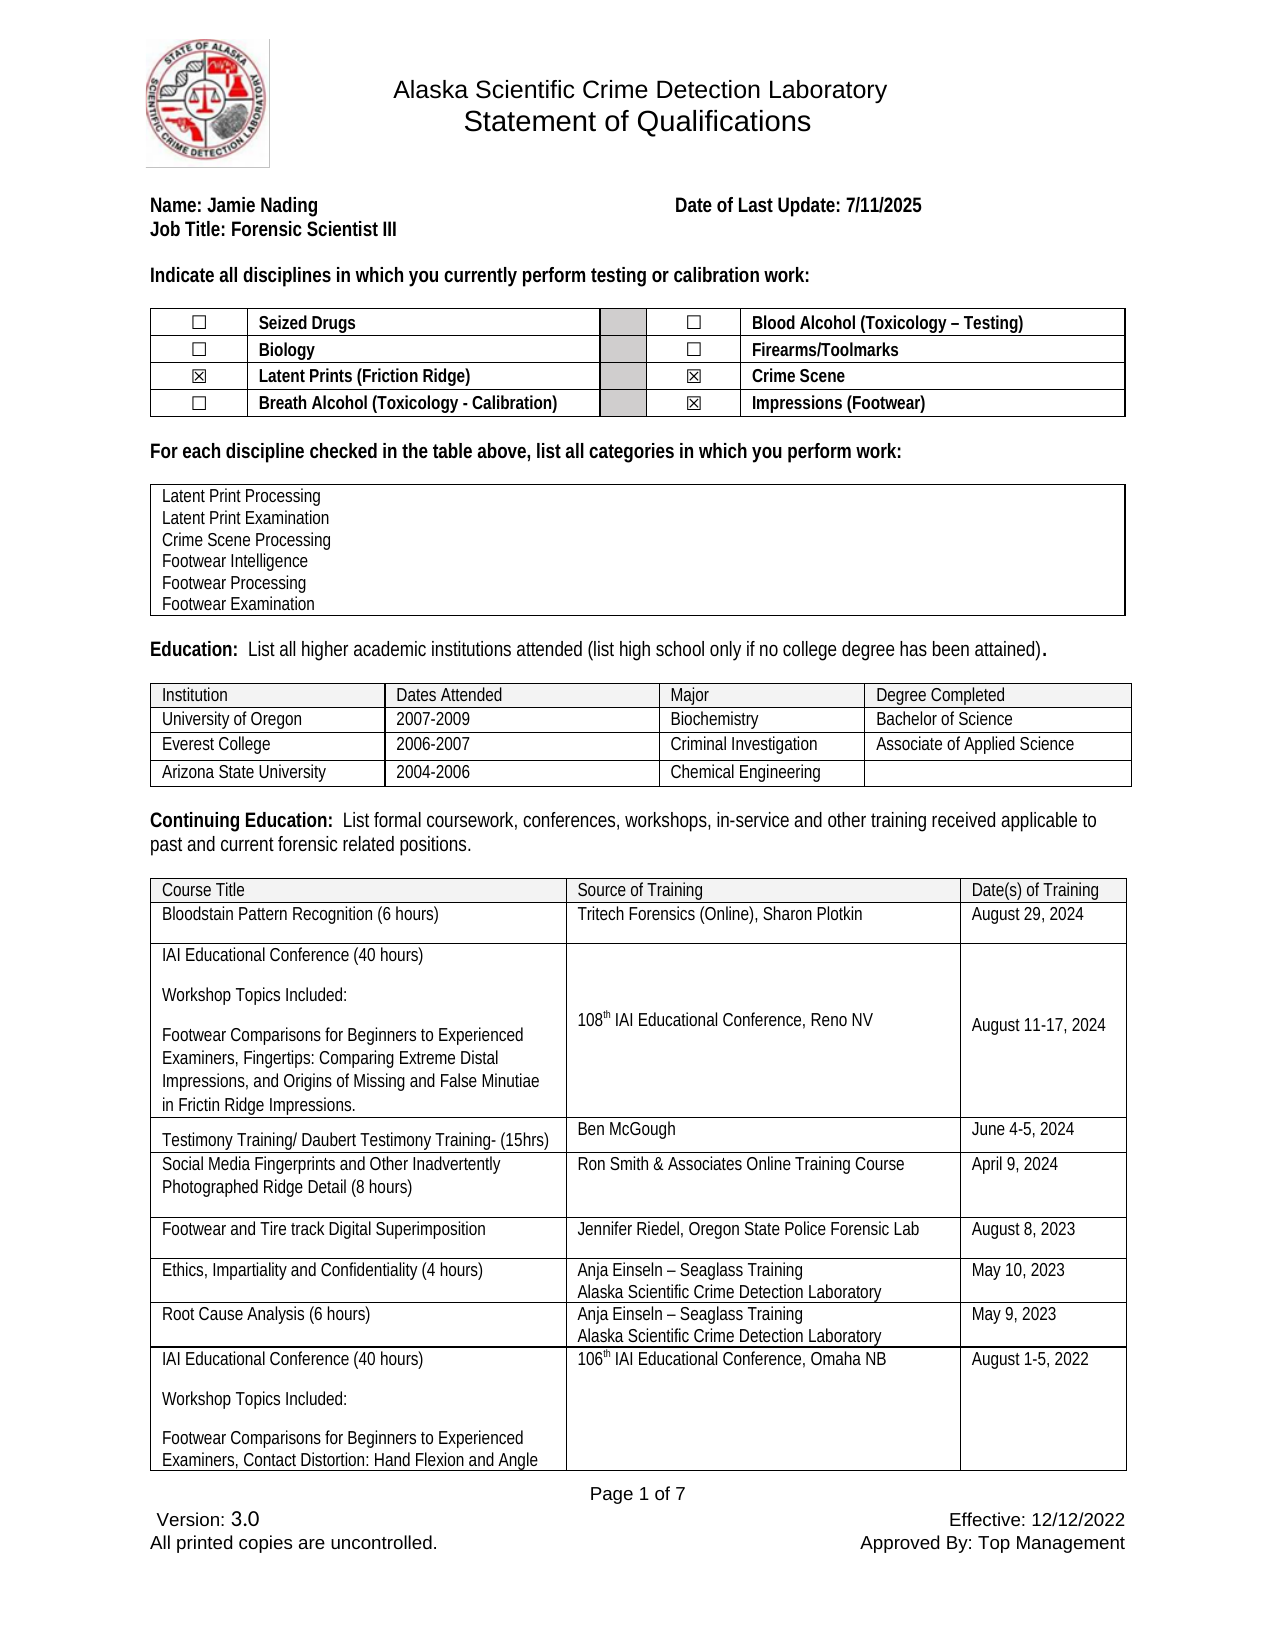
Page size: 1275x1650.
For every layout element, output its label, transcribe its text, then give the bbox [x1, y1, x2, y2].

table_header Seized Drugs [248, 309, 599, 335]
table_cell Social Media Fingerprints and Other Inadvertently Photographed Ridge Detail (8 hours) [151, 1153, 566, 1217]
table_cell Bloodstain Pattern Recognition (6 hours) [151, 903, 566, 943]
text Job Title: [150, 217, 1125, 241]
table_cell May 10, 2023 [961, 1259, 1126, 1302]
table_header [151, 879, 566, 902]
table_cell [865, 761, 1131, 786]
table_cell Biochemistry [660, 708, 864, 732]
table_cell Latent Prints (Friction Ridge) [248, 363, 599, 389]
table_cell Biology [248, 336, 599, 362]
table_cell Associate of Applied Science [865, 733, 1131, 760]
table_header [601, 309, 646, 335]
table_header [865, 684, 1131, 707]
table_cell [647, 390, 740, 416]
table_cell Jennifer Riedel, Oregon State Police Forensic Lab [567, 1218, 960, 1258]
table_cell Criminal Investigation [660, 733, 864, 760]
table_cell 108th IAI Educational Conference, Reno NV [567, 944, 960, 1117]
table_cell Root Cause Analysis (6 hours) [151, 1303, 566, 1346]
table_header [567, 879, 960, 902]
table_cell Ethics, Impartiality and Confidentiality (4 hours) [151, 1259, 566, 1302]
table_cell [647, 363, 740, 389]
table_cell Chemical Engineering [660, 761, 864, 786]
table_cell Anja Einseln – Seaglass Training Alaska Scientific Crime Detection Laboratory [567, 1303, 960, 1346]
table_cell [151, 390, 247, 416]
table_cell August 1-5, 2022 [961, 1348, 1126, 1470]
table_cell May 9, 2023 [961, 1303, 1126, 1346]
table_cell April 9, 2024 [961, 1153, 1126, 1217]
table_cell University of Oregon [151, 708, 384, 732]
table_header [660, 684, 864, 707]
table_cell 2007-2009 [386, 708, 659, 732]
table_cell 106th IAI Educational Conference, Omaha NB [567, 1348, 960, 1470]
table_cell Anja Einseln – Seaglass Training Alaska Scientific Crime Detection Laboratory [567, 1259, 960, 1302]
table_cell Crime Scene [741, 363, 1124, 389]
table_cell August 11-17, 2024 [961, 944, 1126, 1117]
text Indicate all disciplines in which you currently perform testing or calibration work: [150, 263, 1125, 287]
table_cell Tritech Forensics (Online), Sharon Plotkin [567, 903, 960, 943]
table_cell IAI Educational Conference (40 hours) Workshop Topics Included: Footwear Comparisons for Beginners to Experienced Examiners, Fingertips: Comparing Extreme Distal Impressions, and Origins of Missing and False Minutiae in Frictin Ridge Impressions. [151, 944, 566, 1117]
table_cell Firearms/Toolmarks [741, 336, 1124, 362]
table_cell Bachelor of Science [865, 708, 1131, 732]
table_cell Testimony Training/ Daubert Testimony Training- (15hrs) [151, 1118, 566, 1152]
table_cell August 8, 2023 [961, 1218, 1126, 1258]
text Name: Date of Last Update: [150, 193, 1125, 217]
table_header [151, 309, 247, 335]
table_cell Ron Smith & Associates Online Training Course [567, 1153, 960, 1217]
table_cell Footwear and Tire track Digital Superimposition [151, 1218, 566, 1258]
table_cell Everest College [151, 733, 384, 760]
table_cell [601, 363, 646, 389]
table_cell Impressions (Footwear) [741, 390, 1124, 416]
table_cell Breath Alcohol (Toxicology - Calibration) [248, 390, 599, 416]
table_cell 2006-2007 [386, 733, 659, 760]
table_cell [647, 336, 740, 362]
table_cell Ben McGough [567, 1118, 960, 1152]
text For each discipline checked in the table above, list all categories in which you perform work: [150, 439, 1125, 463]
table_cell June 4-5, 2024 [961, 1118, 1126, 1152]
table_header Blood Alcohol (Toxicology – Testing) [741, 309, 1124, 335]
text Education: List all higher academic institutions attended (list high school only if no college degree has been attained). [150, 637, 1125, 661]
table_header Latent Print Processing Latent Print Examination Crime Scene Processing Footwear Intelligence Footwear Processing Footwear Examination [151, 485, 1124, 615]
table_header [151, 684, 384, 707]
table_header [961, 879, 1126, 902]
table_cell August 29, 2024 [961, 903, 1126, 943]
table_cell [601, 336, 646, 362]
table_cell [601, 390, 646, 416]
table_header [647, 309, 740, 335]
table_cell [151, 336, 247, 362]
table_header [386, 684, 659, 707]
table_cell [151, 363, 247, 389]
table_cell 2004-2006 [386, 761, 659, 786]
picture [145, 39, 270, 169]
table_cell Arizona State University [151, 761, 384, 786]
